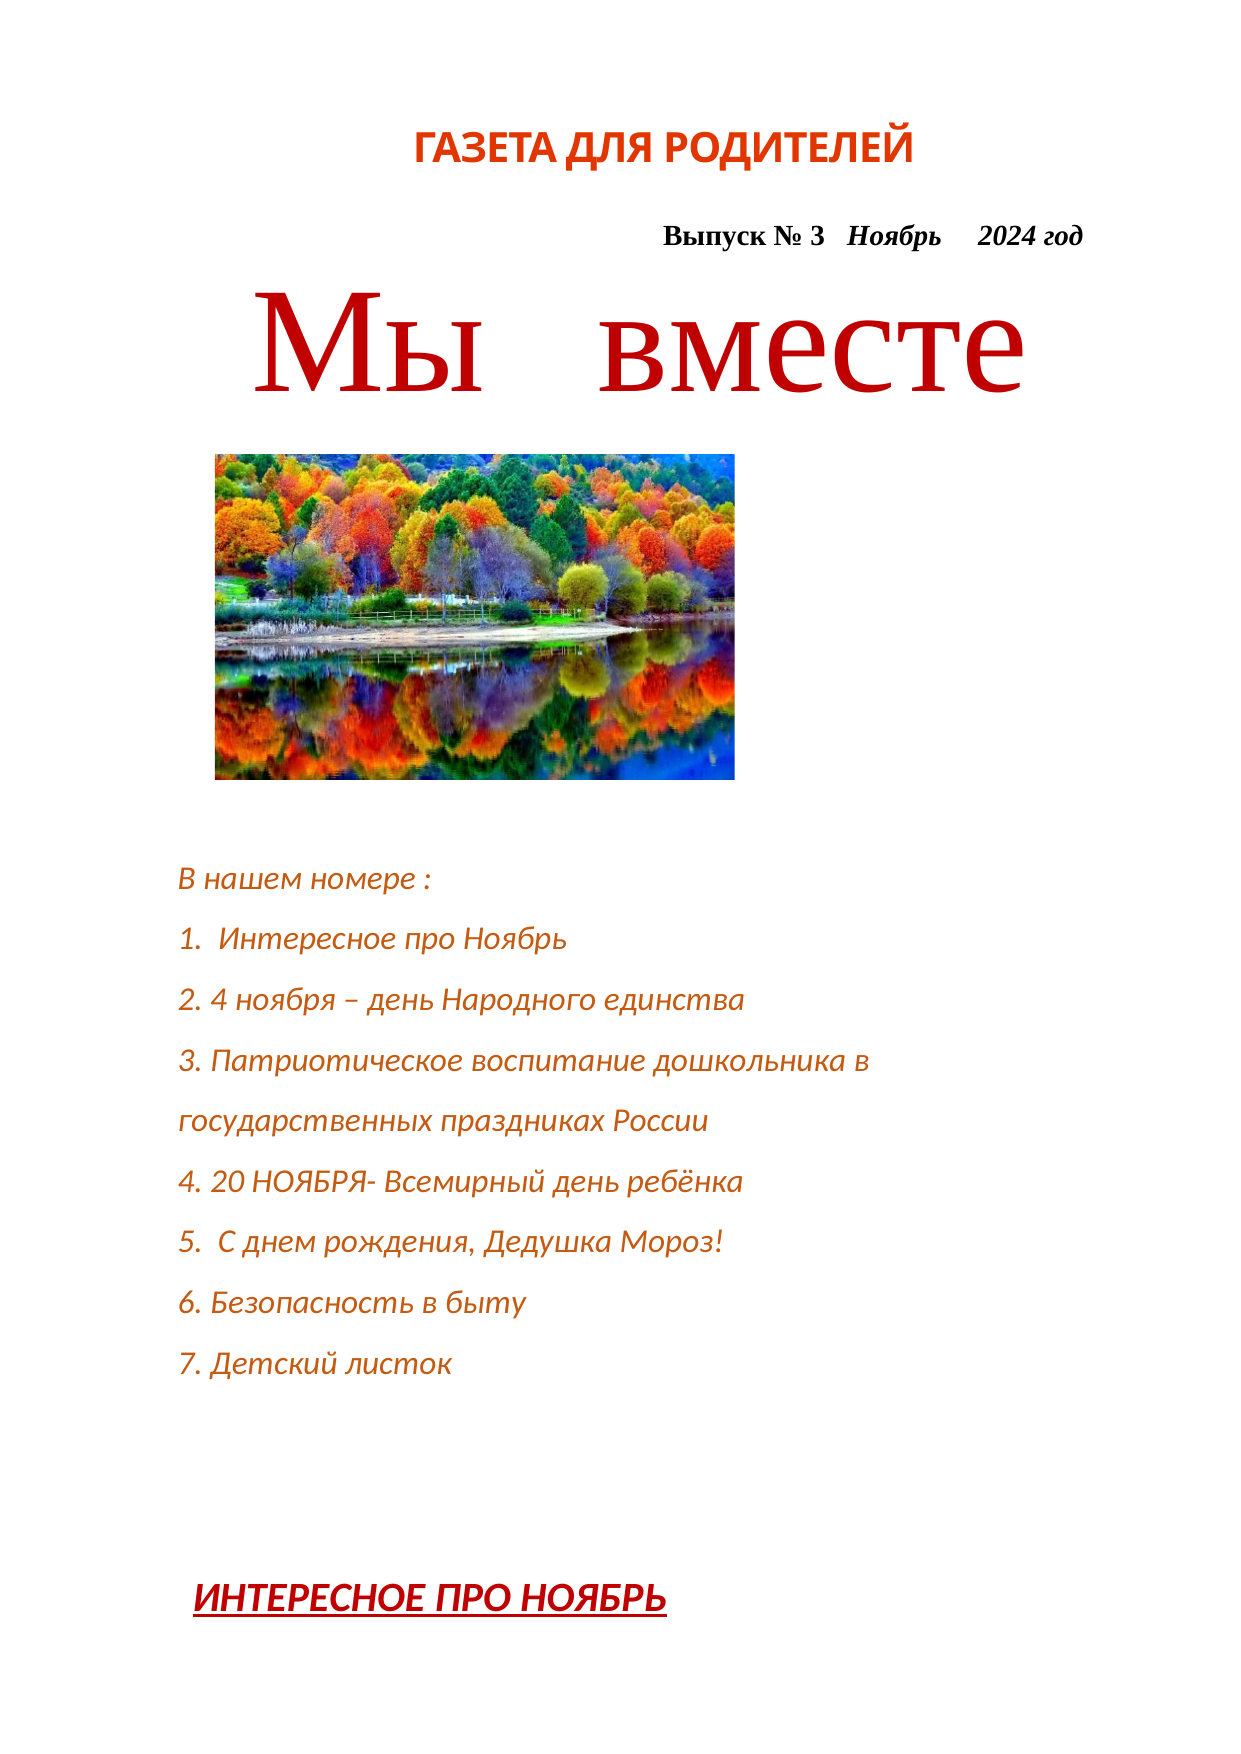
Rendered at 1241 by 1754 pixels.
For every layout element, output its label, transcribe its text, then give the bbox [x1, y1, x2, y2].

text Мы вместе [177, 252, 1152, 424]
text 5. С днем рождения, Дедушка Мороз! [177, 1221, 1152, 1261]
text 6. Безопасность в быту [177, 1281, 1152, 1322]
text ИНТЕРЕСНОЕ ПРО НОЯБРЬ [177, 1571, 1152, 1621]
text 4. 20 НОЯБРЯ- Всемирный день ребёнка [177, 1160, 1152, 1201]
text 2. 4 ноября – день Народного единства [177, 978, 1152, 1019]
text В нашем номере : [177, 857, 1152, 897]
text 1. Интересное про Ноябрь [177, 917, 1152, 958]
text государственных праздниках России [177, 1099, 1152, 1140]
text 3. Патриотическое воспитание дошкольника в [177, 1039, 1152, 1079]
text Выпуск № 3 Ноябрь 2024 год [177, 218, 1152, 252]
text 7. Детский листок [177, 1342, 1152, 1382]
picture [214, 454, 735, 780]
text ГАЗЕТА ДЛЯ РОДИТЕЛЕЙ [177, 118, 1152, 175]
